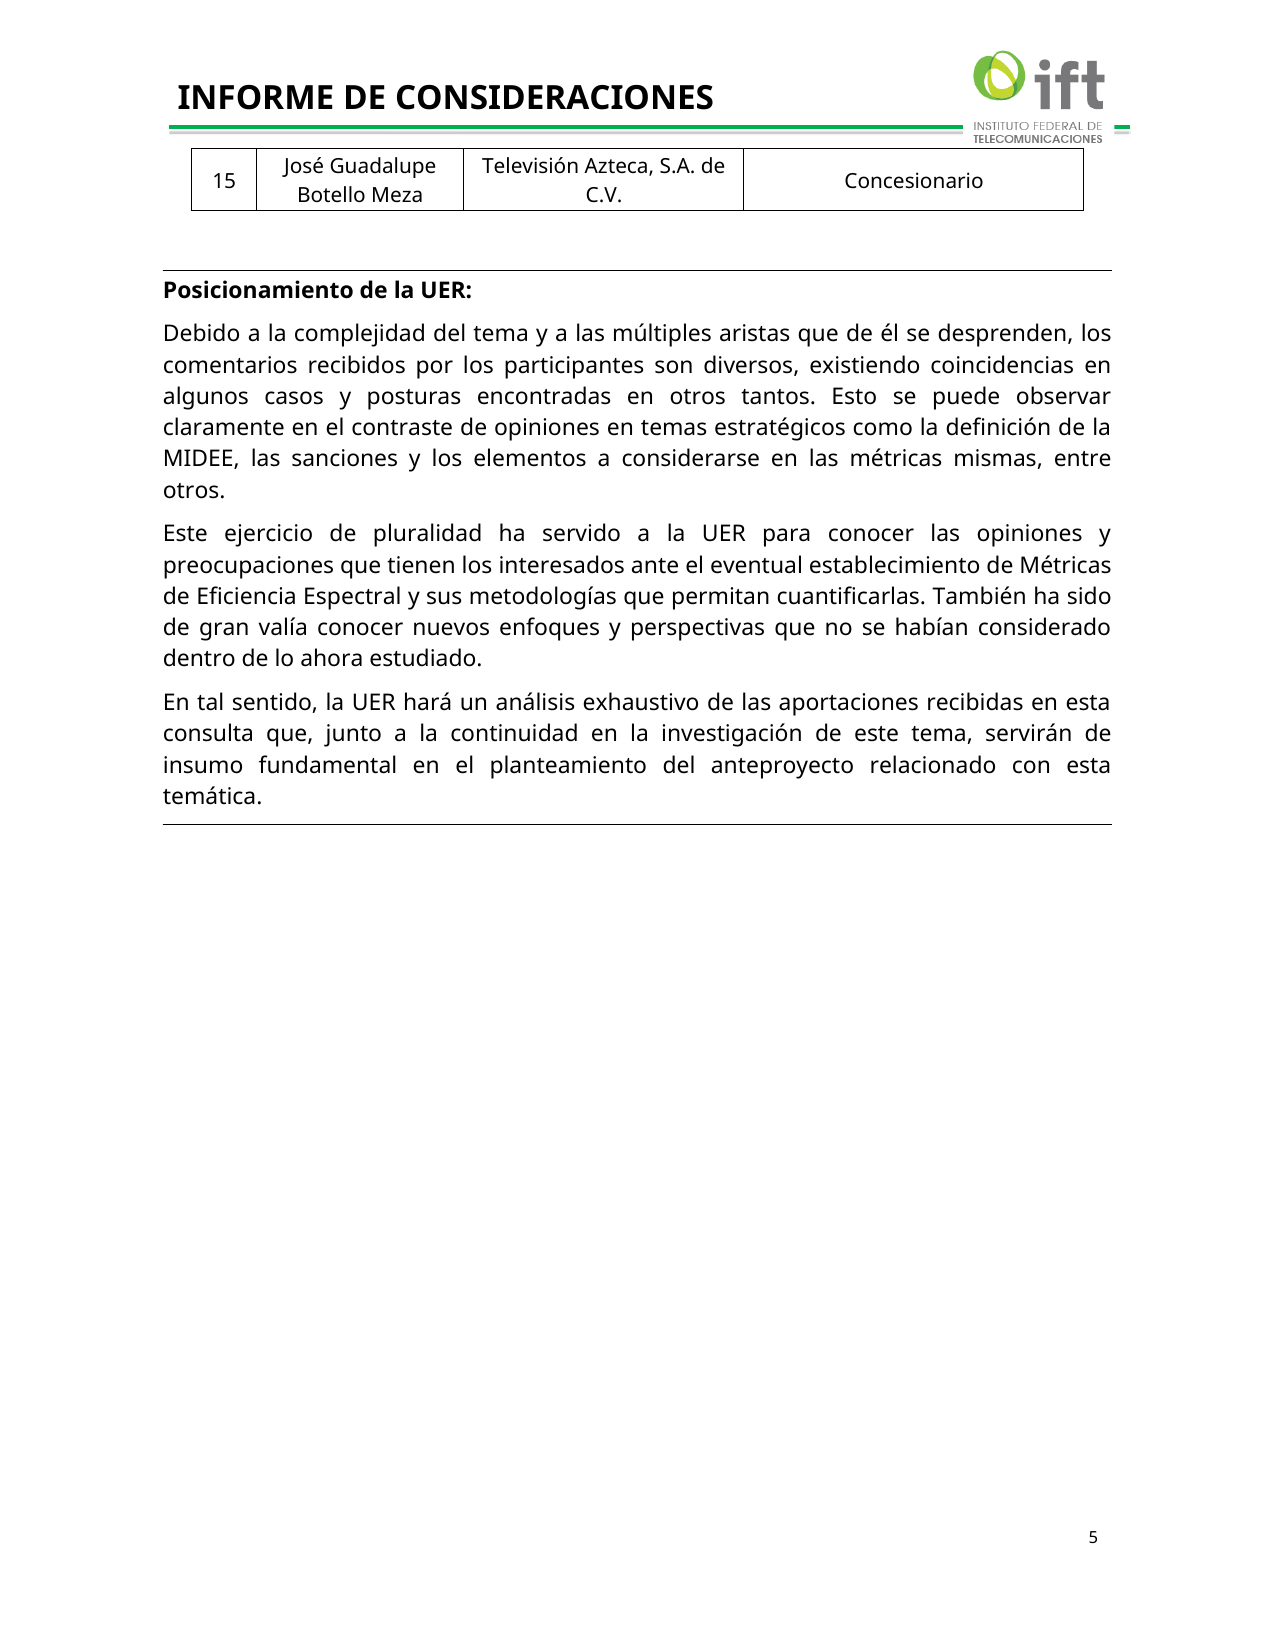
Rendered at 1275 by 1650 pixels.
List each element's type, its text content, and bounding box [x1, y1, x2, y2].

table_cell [151, 148, 1124, 270]
table_cell Posicionamiento de la UER: Debido a la complejidad del tema y a las múltiples aristas que de él se desprenden, los comentarios recibidos por los participantes son diversos, existiendo coincidencias en algunos casos y posturas encontradas en otros tantos. Esto se puede observar claramente en el contraste de opiniones en temas estratégicos como la definición de la MIDEE, las sanciones y los elementos a considerarse en las métricas mismas, entre otros. Este ejercicio de pluralidad ha servido a la UER para conocer las opiniones y preocupaciones que tienen los interesados ante el eventual establecimiento de Métricas de Eficiencia Espectral y sus metodologías que permitan cuantificarlas. También ha sido de gran valía conocer nuevos enfoques y perspectivas que no se habían considerado dentro de lo ahora estudiado. En tal sentido, la UER hará un análisis exhaustivo de las aportaciones recibidas en esta consulta que, junto a la continuidad en la investigación de este tema, servirán de insumo fundamental en el planteamiento del anteproyecto relacionado con esta temática. [151, 270, 1124, 858]
